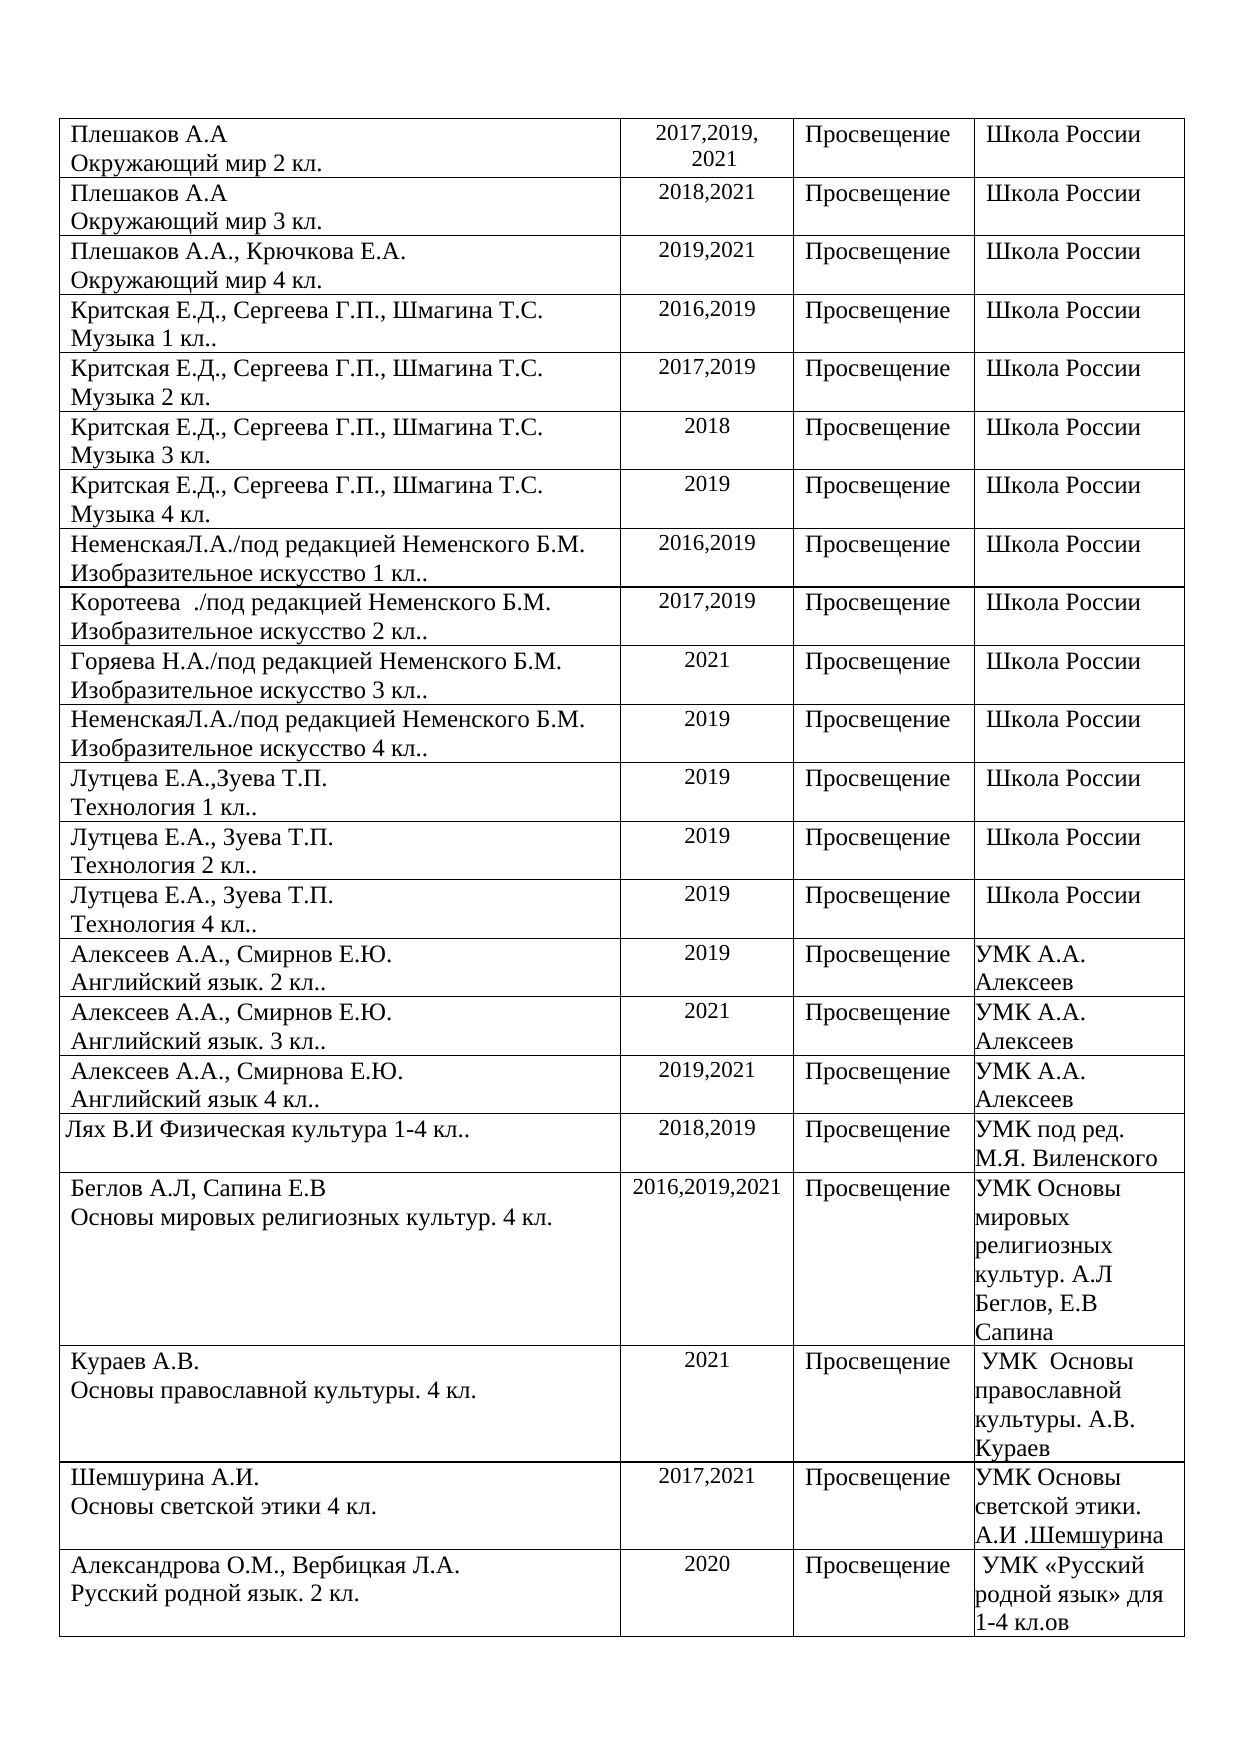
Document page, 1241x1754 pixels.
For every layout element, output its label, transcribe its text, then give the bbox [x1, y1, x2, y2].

table_cell 2019 [621, 939, 793, 996]
table_cell 2021 [621, 997, 793, 1055]
table_cell 2019,2021 [621, 236, 793, 294]
table_cell Критская Е.Д., Сергеева Г.П., Шмагина Т.С. Музыка 1 кл.. [60, 295, 620, 352]
table_cell Школа России [975, 295, 1184, 352]
table_cell 2017,2019 [621, 588, 793, 645]
table_cell 2018,2019 [621, 1114, 793, 1172]
table_cell Школа России [975, 588, 1184, 645]
table_cell УМК Основы православной культуры. А.В. Кураев [975, 1346, 1184, 1461]
table_cell Лутцева Е.А., Зуева Т.П. Технология 2 кл.. [60, 822, 620, 879]
table_cell 2018,2021 [621, 178, 793, 235]
table_cell УМК Основы светской этики. А.И .Шемшурина [975, 1463, 1184, 1549]
table_cell УМК А.А. Алексеев [975, 1056, 1184, 1113]
table_cell Плешаков А.А., Крючкова Е.А. Окружающий мир 4 кл. [60, 236, 620, 294]
table_cell УМК А.А. Алексеев [975, 997, 1184, 1055]
table_cell Лях В.И Физическая культура 1-4 кл.. [60, 1114, 620, 1172]
table_cell Просвещение [794, 822, 974, 879]
table_cell Школа России [975, 705, 1184, 762]
table_cell Просвещение [794, 236, 974, 294]
table_cell Просвещение [794, 529, 974, 586]
table_cell Просвещение [794, 939, 974, 996]
table_cell 2017,2019, 2021 [621, 119, 793, 177]
table_cell Просвещение [794, 1550, 974, 1636]
table_cell Просвещение [794, 1173, 974, 1345]
table_cell 2021 [621, 646, 793, 703]
table_cell Просвещение [794, 119, 974, 177]
table_cell Просвещение [794, 1463, 974, 1549]
table_cell Лутцева Е.А.,Зуева Т.П. Технология 1 кл.. [60, 763, 620, 821]
table_cell НеменскаяЛ.А./под редакцией Неменского Б.М. Изобразительное искусство 1 кл.. [60, 529, 620, 586]
table_cell Кураев А.В. Основы православной культуры. 4 кл. [60, 1346, 620, 1461]
table_cell Алексеев А.А., Смирнов Е.Ю. Английский язык. 3 кл.. [60, 997, 620, 1055]
table_cell Просвещение [794, 1114, 974, 1172]
table_cell Алексеев А.А., Смирнова Е.Ю. Английский язык 4 кл.. [60, 1056, 620, 1113]
table_cell 2016,2019,2021 [621, 1173, 793, 1345]
table_cell УМК «Русский родной язык» для 1-4 кл.ов [975, 1550, 1184, 1636]
table_cell Школа России [975, 236, 1184, 294]
table_cell 2019 [621, 705, 793, 762]
table_cell 2020 [621, 1550, 793, 1636]
table_cell Горяева Н.А./под редакцией Неменского Б.М. Изобразительное искусство 3 кл.. [60, 646, 620, 703]
table_cell Критская Е.Д., Сергеева Г.П., Шмагина Т.С. Музыка 2 кл. [60, 353, 620, 411]
table_cell Критская Е.Д., Сергеева Г.П., Шмагина Т.С. Музыка 4 кл. [60, 470, 620, 528]
table_cell Просвещение [794, 588, 974, 645]
table_cell Школа России [975, 412, 1184, 469]
table_cell Плешаков А.А Окружающий мир 3 кл. [60, 178, 620, 235]
table_cell 2018 [621, 412, 793, 469]
table_cell Просвещение [794, 1056, 974, 1113]
table_cell Лутцева Е.А., Зуева Т.П. Технология 4 кл.. [60, 880, 620, 938]
table_cell Просвещение [794, 1346, 974, 1461]
table_cell Школа России [975, 822, 1184, 879]
table_cell Школа России [975, 470, 1184, 528]
table_cell Просвещение [794, 178, 974, 235]
table_cell Коротеева ./под редакцией Неменского Б.М. Изобразительное искусство 2 кл.. [60, 588, 620, 645]
table_cell 2019 [621, 470, 793, 528]
table_cell Критская Е.Д., Сергеева Г.П., Шмагина Т.С. Музыка 3 кл. [60, 412, 620, 469]
table_cell УМК под ред. М.Я. Виленского [975, 1114, 1184, 1172]
table_cell 2019 [621, 822, 793, 879]
table_cell 2019,2021 [621, 1056, 793, 1113]
table_cell 2019 [621, 763, 793, 821]
table_cell Школа России [975, 119, 1184, 177]
table_cell УМК Основы мировых религиозных культур. А.Л Беглов, Е.В Сапина [975, 1173, 1184, 1345]
table_cell 2017,2021 [621, 1463, 793, 1549]
table_cell 2016,2019 [621, 295, 793, 352]
table_cell Просвещение [794, 470, 974, 528]
table_cell Школа России [975, 178, 1184, 235]
table_cell Просвещение [794, 705, 974, 762]
table_cell Алексеев А.А., Смирнов Е.Ю. Английский язык. 2 кл.. [60, 939, 620, 996]
table_cell Просвещение [794, 997, 974, 1055]
table_cell Шемшурина А.И. Основы светской этики 4 кл. [60, 1463, 620, 1549]
table_cell 2021 [621, 1346, 793, 1461]
table_cell 2016,2019 [621, 529, 793, 586]
table_cell Просвещение [794, 646, 974, 703]
table_cell Просвещение [794, 880, 974, 938]
table_cell Просвещение [794, 353, 974, 411]
table_cell Просвещение [794, 412, 974, 469]
table_cell Просвещение [794, 295, 974, 352]
table_cell Александрова О.М., Вербицкая Л.А. Русский родной язык. 2 кл. [60, 1550, 620, 1636]
table_cell Плешаков А.А Окружающий мир 2 кл. [60, 119, 620, 177]
table_cell Школа России [975, 763, 1184, 821]
table_cell Школа России [975, 646, 1184, 703]
table_cell НеменскаяЛ.А./под редакцией Неменского Б.М. Изобразительное искусство 4 кл.. [60, 705, 620, 762]
table_cell УМК А.А. Алексеев [975, 939, 1184, 996]
table_cell Беглов А.Л, Сапина Е.В Основы мировых религиозных культур. 4 кл. [60, 1173, 620, 1345]
table_cell Просвещение [794, 763, 974, 821]
table_cell 2017,2019 [621, 353, 793, 411]
table_cell Школа России [975, 529, 1184, 586]
table_cell 2019 [621, 880, 793, 938]
table_cell Школа России [975, 353, 1184, 411]
table_cell Школа России [975, 880, 1184, 938]
